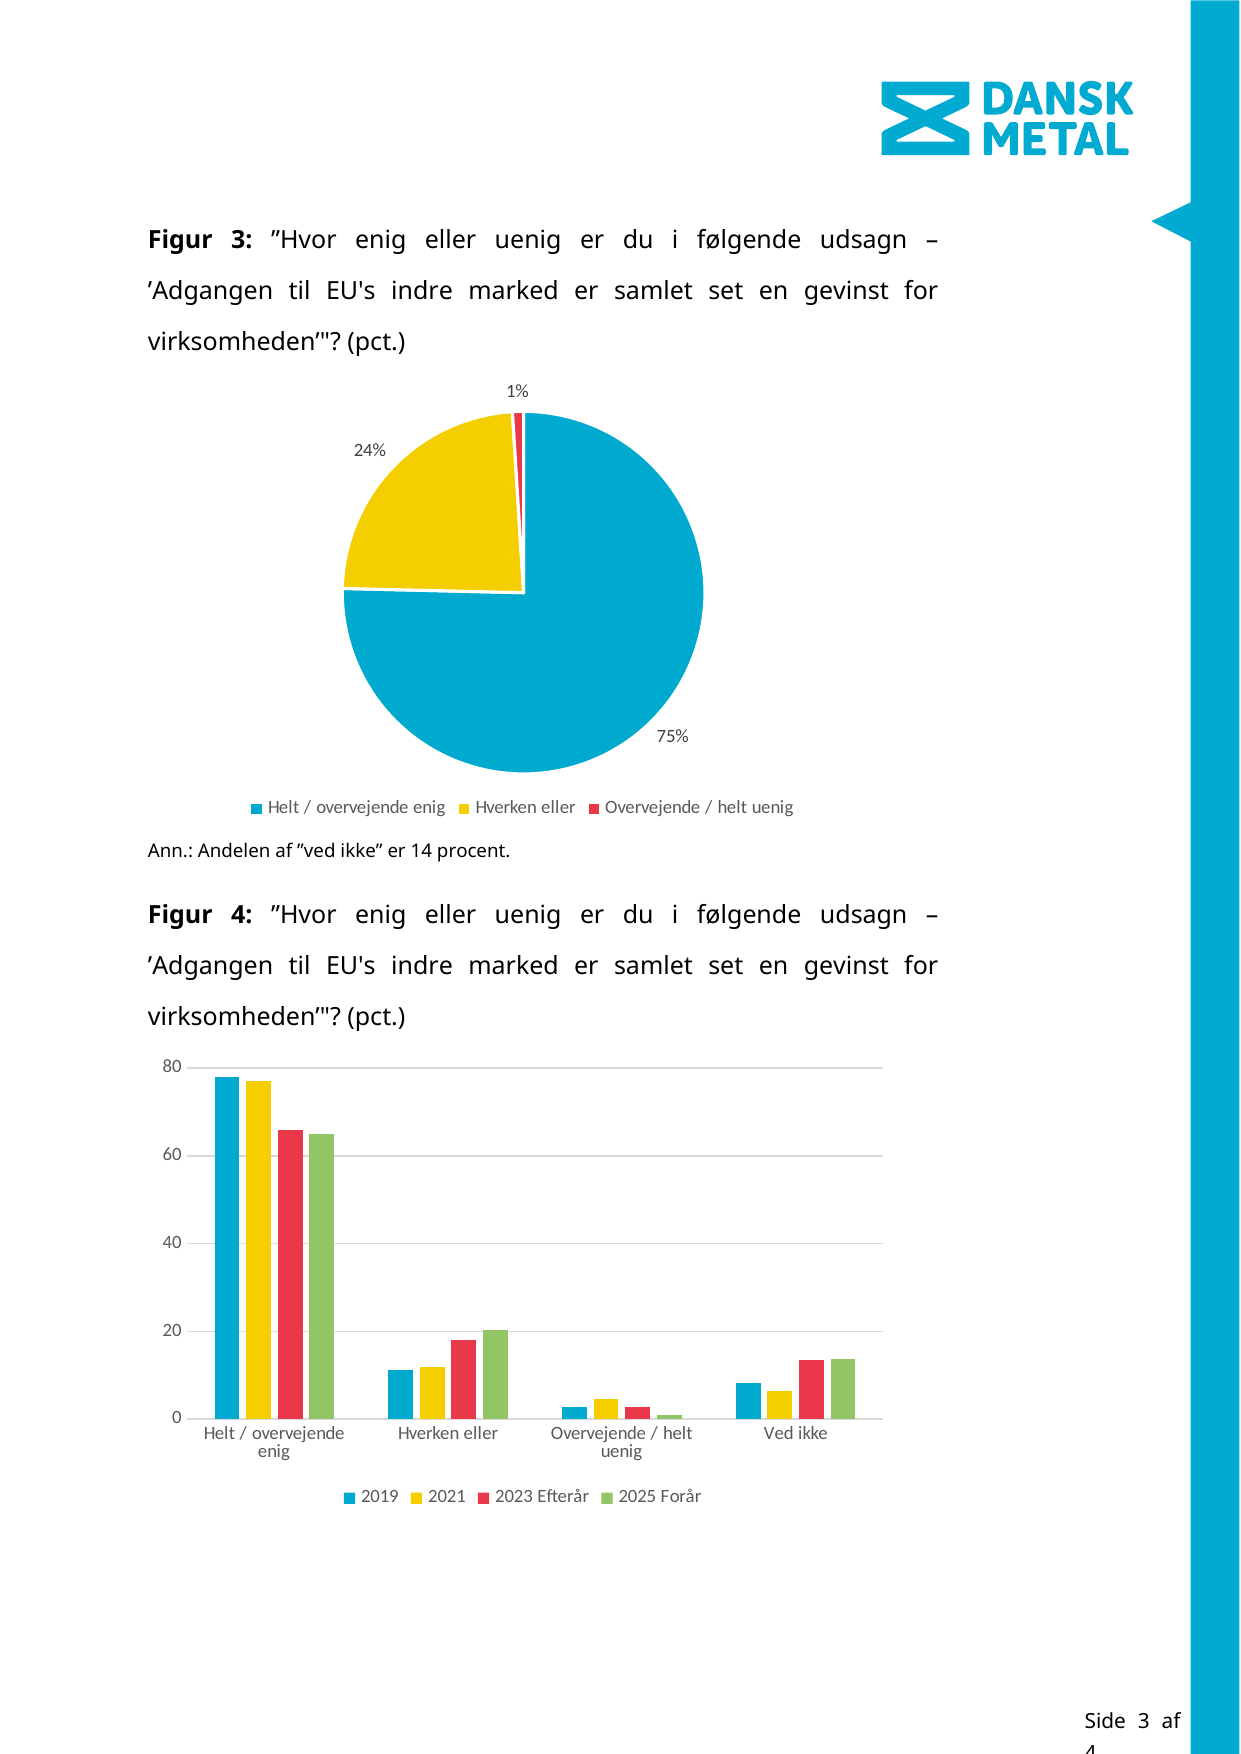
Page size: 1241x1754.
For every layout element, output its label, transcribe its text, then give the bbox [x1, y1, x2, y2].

text Ann.: Andelen af ”ved ikke” er 14 procent. [148, 837, 939, 863]
text Figur 3: ”Hvor enig eller uenig er du i følgende udsagn – ’Adgangen til EU's indre marked er samlet set en gevinst for virksomheden’"? (pct.) [148, 222, 939, 358]
text Figur 4: ”Hvor enig eller uenig er du i følgende udsagn – ’Adgangen til EU's indre marked er samlet set en gevinst for virksomheden’"? (pct.) [148, 896, 939, 1033]
